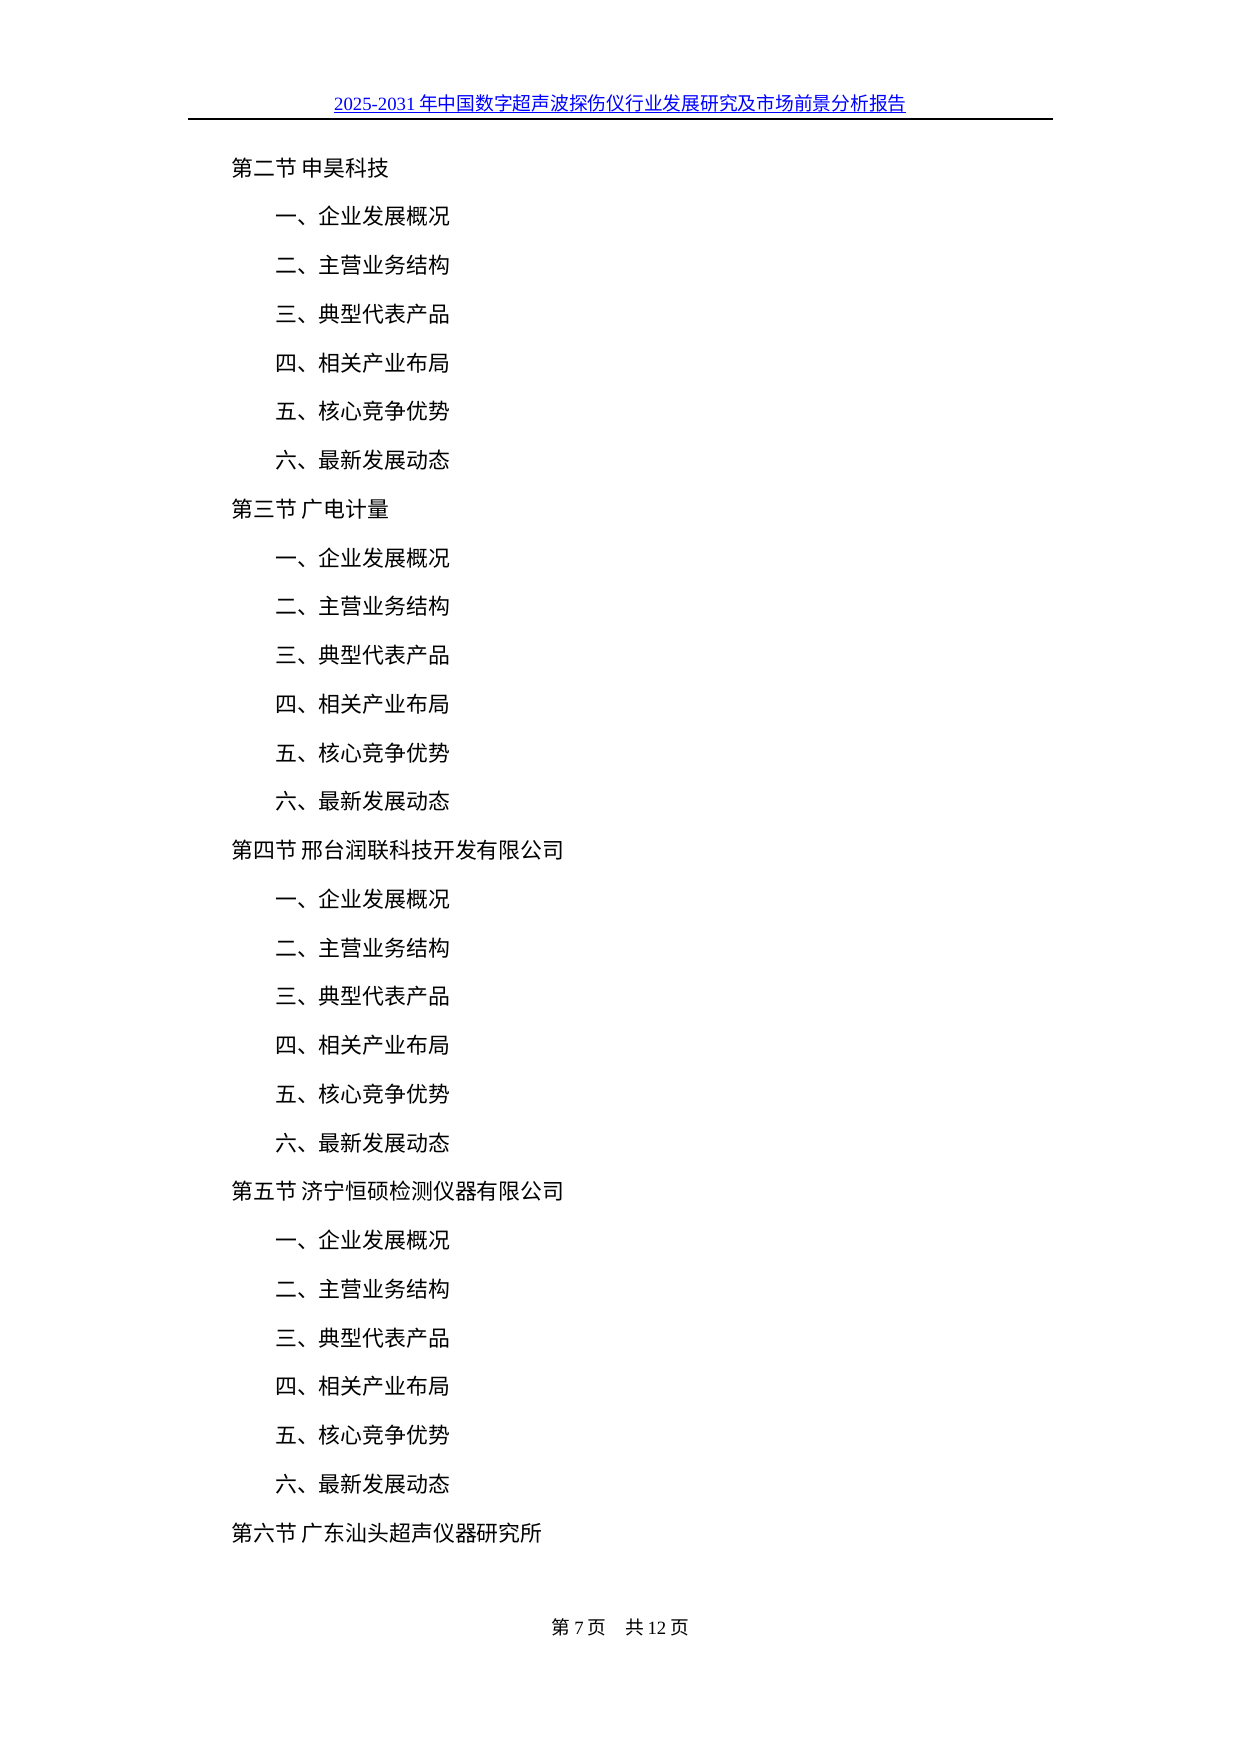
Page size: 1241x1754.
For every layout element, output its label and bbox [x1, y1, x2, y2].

text [187, 150, 1053, 1548]
